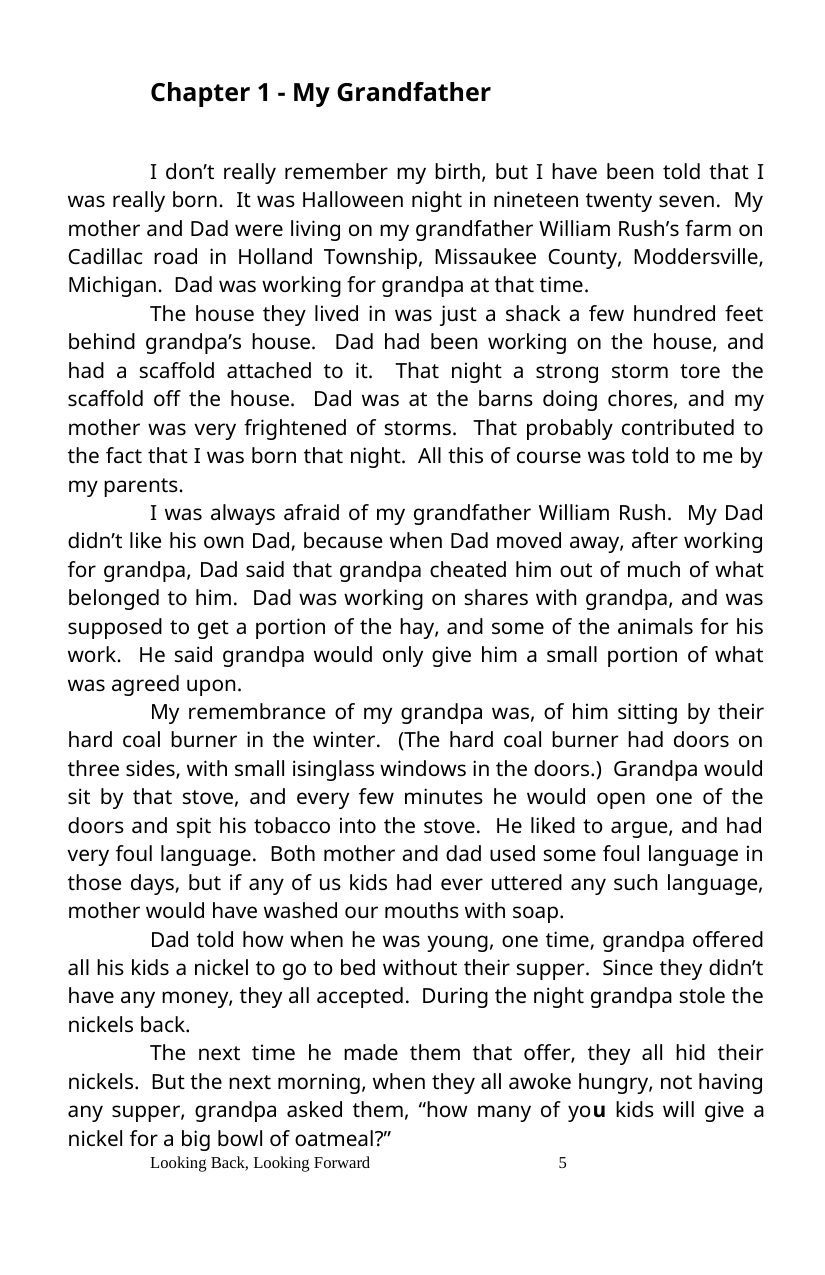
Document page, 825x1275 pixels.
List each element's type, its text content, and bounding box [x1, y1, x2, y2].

text I was always afraid of my grandfather William Rush. My Dad didn’t like his own Dad, because when Dad moved away, after working for grandpa, Dad said that grandpa cheated him out of much of what belonged to him. Dad was working on shares with grandpa, and was supposed to get a portion of the hay, and some of the animals for his work. He said grandpa would only give him a small portion of what was agreed upon. [67, 498, 765, 697]
text Dad told how when he was young, one time, grandpa offered all his kids a nickel to go to bed without their supper. Since they didn’t have any money, they all accepted. During the night grandpa stole the nickels back. [67, 925, 765, 1038]
text The house they lived in was just a shack a few hundred feet behind grandpa’s house. Dad had been working on the house, and had a scaffold attached to it. That night a strong storm tore the scaffold off the house. Dad was at the barns doing chores, and my mother was very frightened of storms. That probably contributed to the fact that I was born that night. All this of course was told to me by my parents. [67, 299, 765, 498]
text Chapter 1 - My Grandfather [75, 75, 765, 109]
text My remembrance of my grandpa was, of him sitting by their hard coal burner in the winter. (The hard coal burner had doors on three sides, with small isinglass windows in the doors.) Grandpa would sit by that stove, and every few minutes he would open one of the doors and spit his tobacco into the stove. He liked to argue, and had very foul language. Both mother and dad used some foul language in those days, but if any of us kids had ever uttered any such language, mother would have washed our mouths with soap. [67, 697, 765, 925]
text The next time he made them that offer, they all hid their nickels. But the next morning, when they all awoke hungry, not having any supper, grandpa asked them, “how many of you kids will give a nickel for a big bowl of oatmeal?” [67, 1038, 765, 1152]
text I don’t really remember my birth, but I have been told that I was really born. It was Halloween night in nineteen twenty seven. My mother and Dad were living on my grandfather William Rush’s farm on Cadillac road in Holland Township, Missaukee County, Moddersville, Michigan. Dad was working for grandpa at that time. [67, 157, 765, 299]
